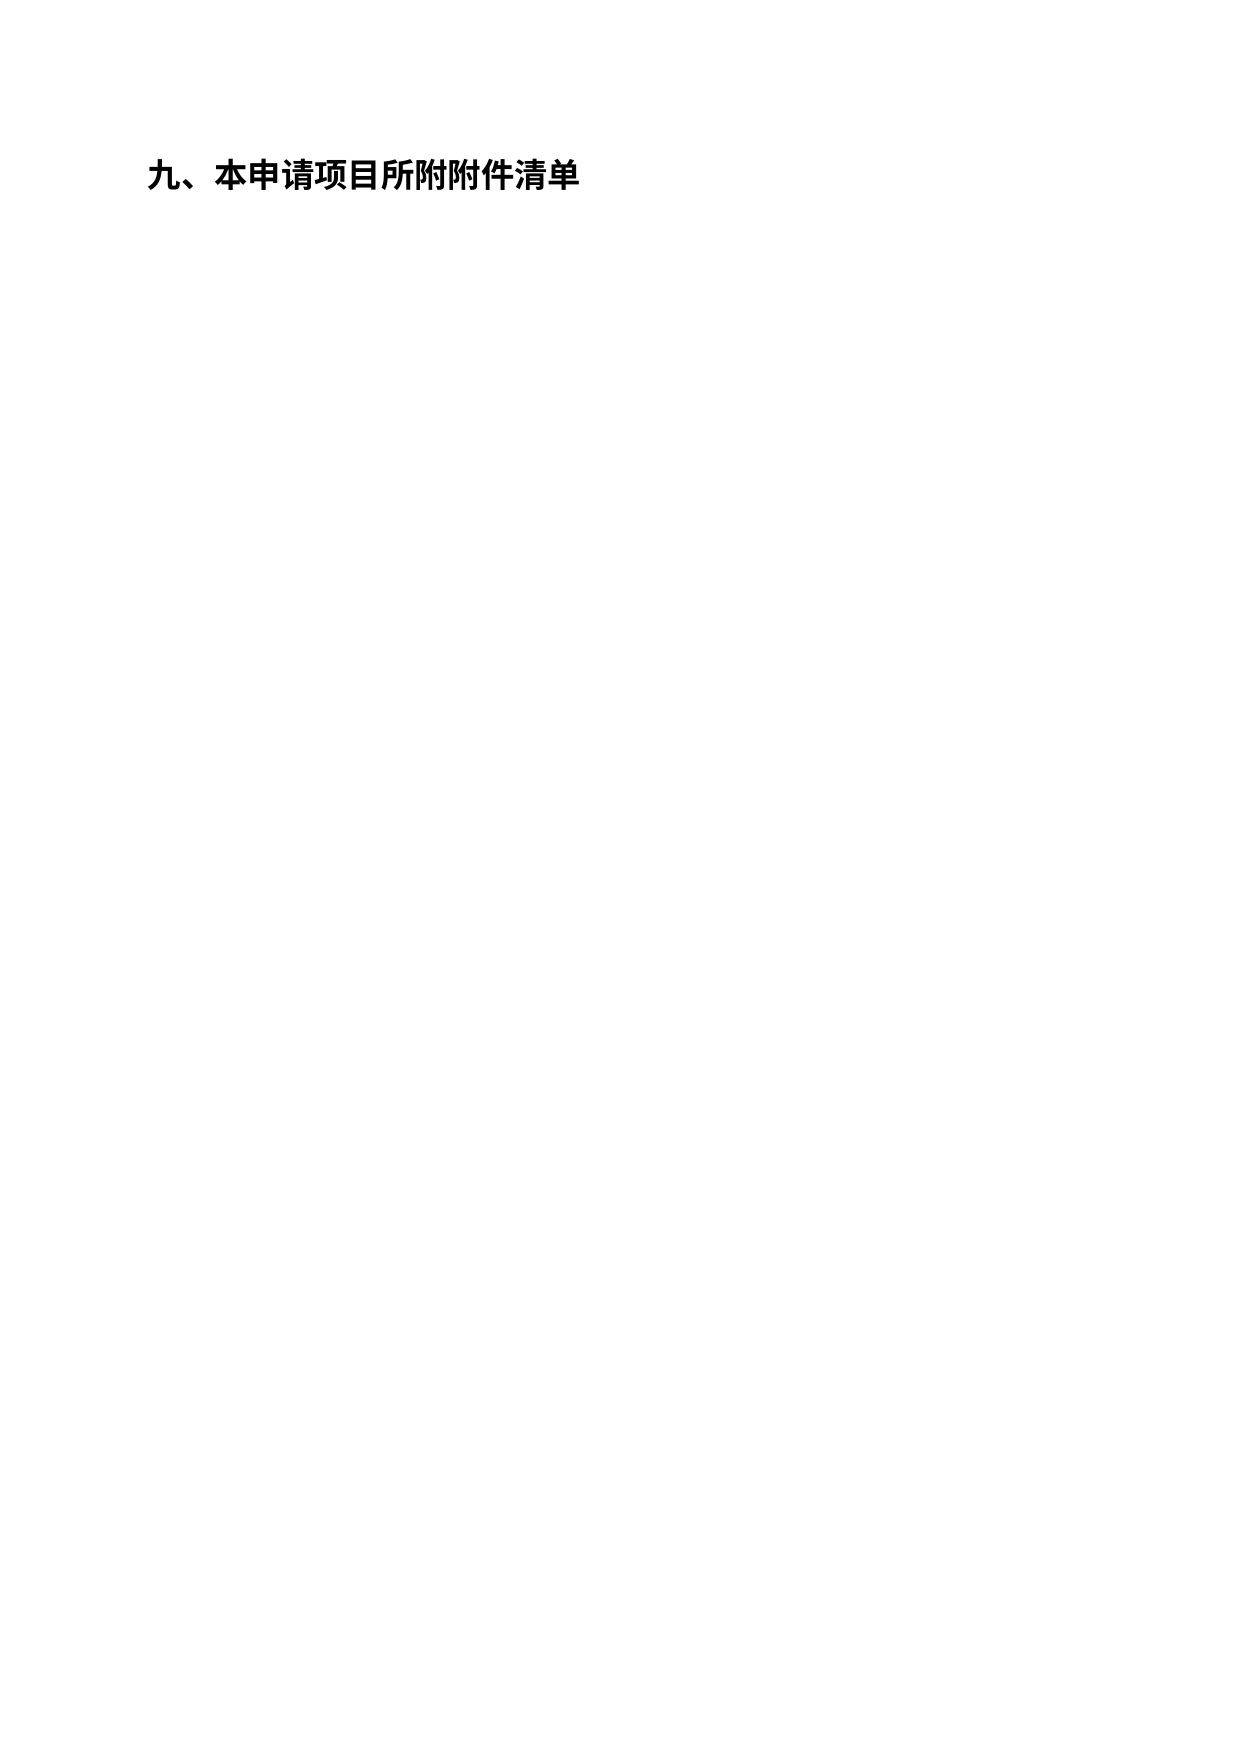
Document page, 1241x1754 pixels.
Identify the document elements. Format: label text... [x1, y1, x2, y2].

text 九、本申请项目所附附件清单 [148, 154, 1092, 196]
